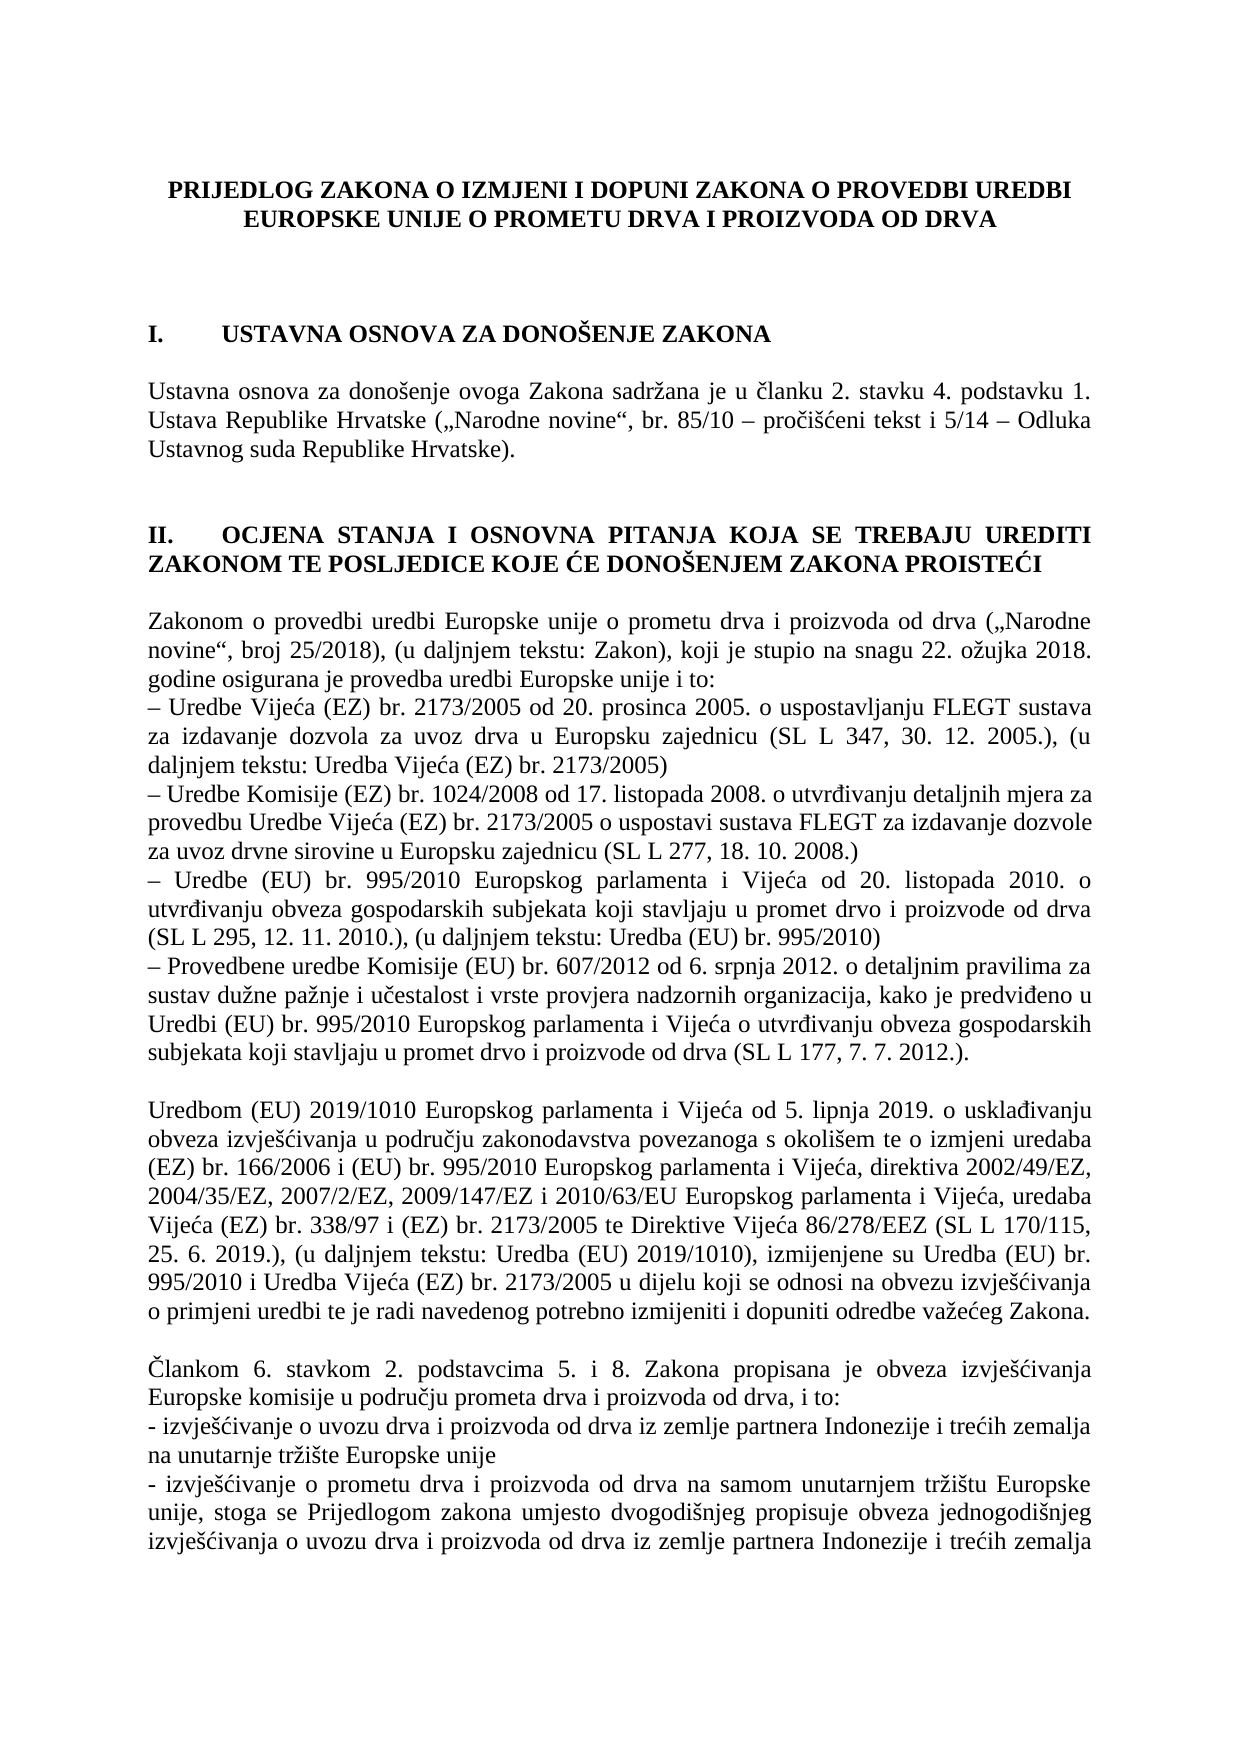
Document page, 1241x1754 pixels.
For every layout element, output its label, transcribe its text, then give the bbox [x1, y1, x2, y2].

text - izvješćivanje o uvozu drva i proizvoda od drva iz zemlje partnera Indonezije i trećih zemalja na unutarnje tržište Europske unije [148, 1411, 1093, 1469]
text Ustavna osnova za donošenje ovoga Zakona sadržana je u članku 2. stavku 4. podstavku 1. Ustava Republike Hrvatske („Narodne novine“, br. 85/10 – pročišćeni tekst i 5/14 – Odluka Ustavnog suda Republike Hrvatske). [148, 376, 1093, 462]
text I. USTAVNA OSNOVA ZA DONOŠENJE ZAKONA [148, 319, 1093, 347]
text Zakonom o provedbi uredbi Europske unije o prometu drva i proizvoda od drva („Narodne novine“, broj 25/2018), (u daljnjem tekstu: Zakon), koji je stupio na snagu 22. ožujka 2018. godine osigurana je provedba uredbi Europske unije i to: [148, 606, 1093, 692]
text – Uredbe Komisije (EZ) br. 1024/2008 od 17. listopada 2008. o utvrđivanju detaljnih mjera za provedbu Uredbe Vijeća (EZ) br. 2173/2005 o uspostavi sustava FLEGT za izdavanje dozvole za uvoz drvne sirovine u Europsku zajednicu (SL L 277, 18. 10. 2008.) [148, 779, 1093, 865]
text Člankom 6. stavkom 2. podstavcima 5. i 8. Zakona propisana je obveza izvješćivanja Europske komisije u području prometa drva i proizvoda od drva, i to: [148, 1354, 1093, 1411]
text Uredbom (EU) 2019/1010 Europskog parlamenta i Vijeća od 5. lipnja 2019. o usklađivanju obveza izvješćivanja u području zakonodavstva povezanoga s okolišem te o izmjeni uredaba (EZ) br. 166/2006 i (EU) br. 995/2010 Europskog parlamenta i Vijeća, direktiva 2002/49/EZ, 2004/35/EZ, 2007/2/EZ, 2009/147/EZ i 2010/63/EU Europskog parlamenta i Vijeća, uredaba Vijeća (EZ) br. 338/97 i (EZ) br. 2173/2005 te Direktive Vijeća 86/278/EEZ (SL L 170/115, 25. 6. 2019.), (u daljnjem tekstu: Uredba (EU) 2019/1010), izmijenjene su Uredba (EU) br. 995/2010 i Uredba Vijeća (EZ) br. 2173/2005 u dijelu koji se odnosi na obvezu izvješćivanja o primjeni uredbi te je radi navedenog potrebno izmijeniti i dopuniti odredbe važećeg Zakona. [148, 1095, 1093, 1325]
text II. OCJENA STANJA I OSNOVNA PITANJA KOJA SE TREBAJU UREDITI ZAKONOM TE POSLJEDICE KOJE ĆE DONOŠENJEM ZAKONA PROISTEĆI [148, 520, 1093, 577]
text – Uredbe (EU) br. 995/2010 Europskog parlamenta i Vijeća od 20. listopada 2010. o utvrđivanju obveza gospodarskih subjekata koji stavljaju u promet drvo i proizvode od drva (SL L 295, 12. 11. 2010.), (u daljnjem tekstu: Uredba (EU) br. 995/2010) [148, 865, 1093, 951]
text – Uredbe Vijeća (EZ) br. 2173/2005 od 20. prosinca 2005. o uspostavljanju FLEGT sustava za izdavanje dozvola za uvoz drva u Europsku zajednicu (SL L 347, 30. 12. 2005.), (u daljnjem tekstu: Uredba Vijeća (EZ) br. 2173/2005) [148, 692, 1093, 779]
text – Provedbene uredbe Komisije (EU) br. 607/2012 od 6. srpnja 2012. o detaljnim pravilima za sustav dužne pažnje i učestalost i vrste provjera nadzornih organizacija, kako je predviđeno u Uredbi (EU) br. 995/2010 Europskog parlamenta i Vijeća o utvrđivanju obveza gospodarskih subjekata koji stavljaju u promet drvo i proizvode od drva (SL L 177, 7. 7. 2012.). [148, 951, 1093, 1066]
text PRIJEDLOG ZAKONA O IZMJENI I DOPUNI ZAKONA O PROVEDBI UREDBI EUROPSKE UNIJE O PROMETU DRVA I PROIZVODA OD DRVA [148, 176, 1093, 233]
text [148, 1469, 1093, 1555]
